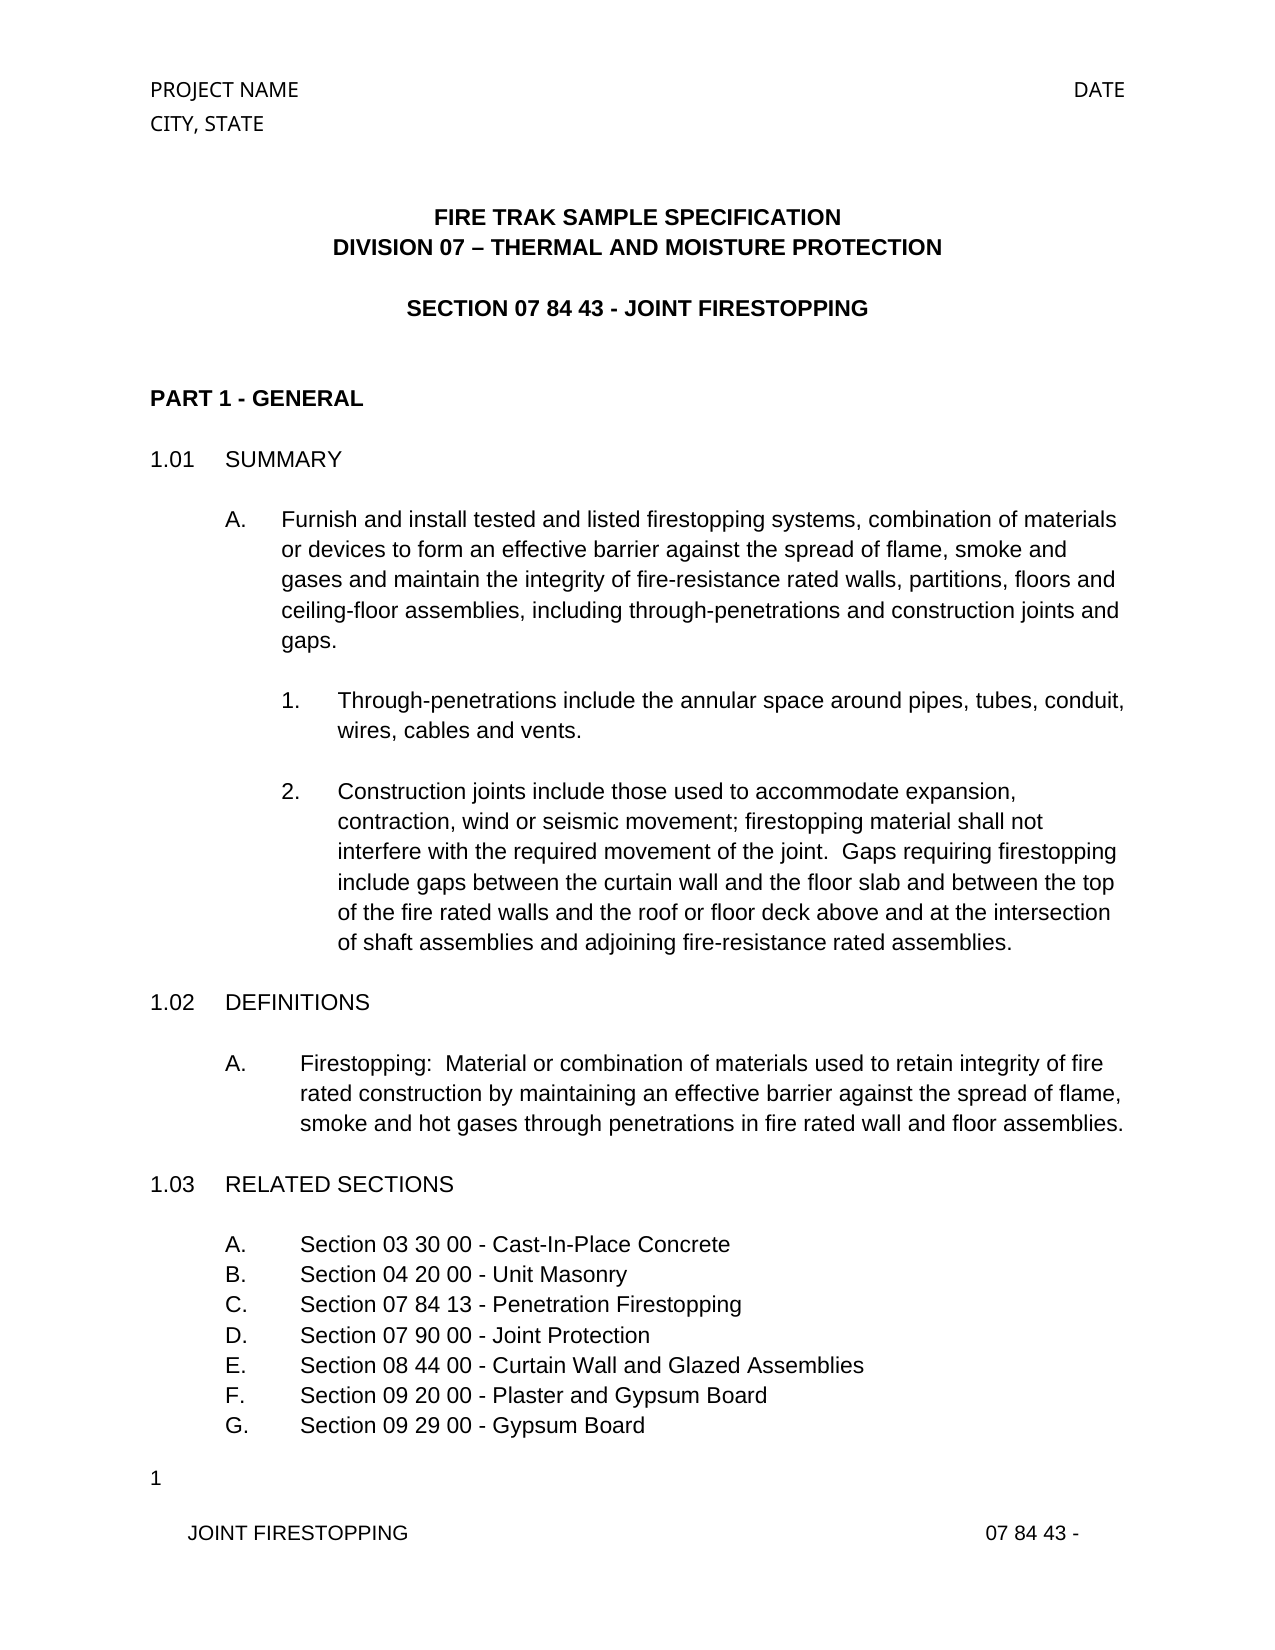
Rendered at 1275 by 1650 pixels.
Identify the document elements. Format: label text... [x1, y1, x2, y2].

text DIVISION 07 – THERMAL AND MOISTURE PROTECTION [150, 234, 1125, 260]
text FIRE TRAK SAMPLE SPECIFICATION [150, 204, 1125, 230]
text 1.03 RELATED SECTIONS [150, 1171, 1125, 1197]
list Furnish and install tested and listed firestopping systems, combination of materials or devices to form an effective barrier against the spread of flame, smoke and gases and maintain the integrity of fire-resistance rated walls, partitions, floors and ceiling-floor assemblies, including through-penetrations and construction joints and gaps. [225, 506, 1125, 653]
text E. Section 08 44 00 - Curtain Wall and Glazed Assemblies [150, 1352, 1125, 1378]
text C. Section 07 84 13 - Penetration Firestopping [150, 1291, 1125, 1318]
text A. Section 03 30 00 - Cast-In-Place Concrete [150, 1231, 1125, 1257]
text D. Section 07 90 00 - Joint Protection [150, 1322, 1125, 1348]
text SECTION 07 84 43 - JOINT FIRESTOPPING [150, 294, 1125, 321]
text B. Section 04 20 00 - Unit Masonry [150, 1261, 1125, 1287]
text G. Section 09 29 00 - Gypsum Board [150, 1412, 1125, 1438]
text 1.01 SUMMARY [150, 446, 1125, 472]
text F. Section 09 20 00 - Plaster and Gypsum Board [150, 1382, 1125, 1408]
text 2. Construction joints include those used to accommodate expansion, contraction, wind or seismic movement; firestopping material shall not interfere with the required movement of the joint. Gaps requiring firestopping include gaps between the curtain wall and the floor slab and between the top of the fire rated walls and the roof or floor deck above and at the intersection of shaft assemblies and adjoining fire-resistance rated assemblies. [281, 778, 1125, 955]
text 1. Through-penetrations include the annular space around pipes, tubes, conduit, wires, cables and vents. [281, 687, 1125, 744]
text A. Firestopping: Material or combination of materials used to retain integrity of fire rated construction by maintaining an effective barrier against the spread of flame, smoke and hot gases through penetrations in fire rated wall and floor assemblies. [225, 1050, 1125, 1136]
text 1.02 DEFINITIONS [150, 989, 1125, 1016]
text PART 1 - GENERAL [150, 385, 1125, 411]
